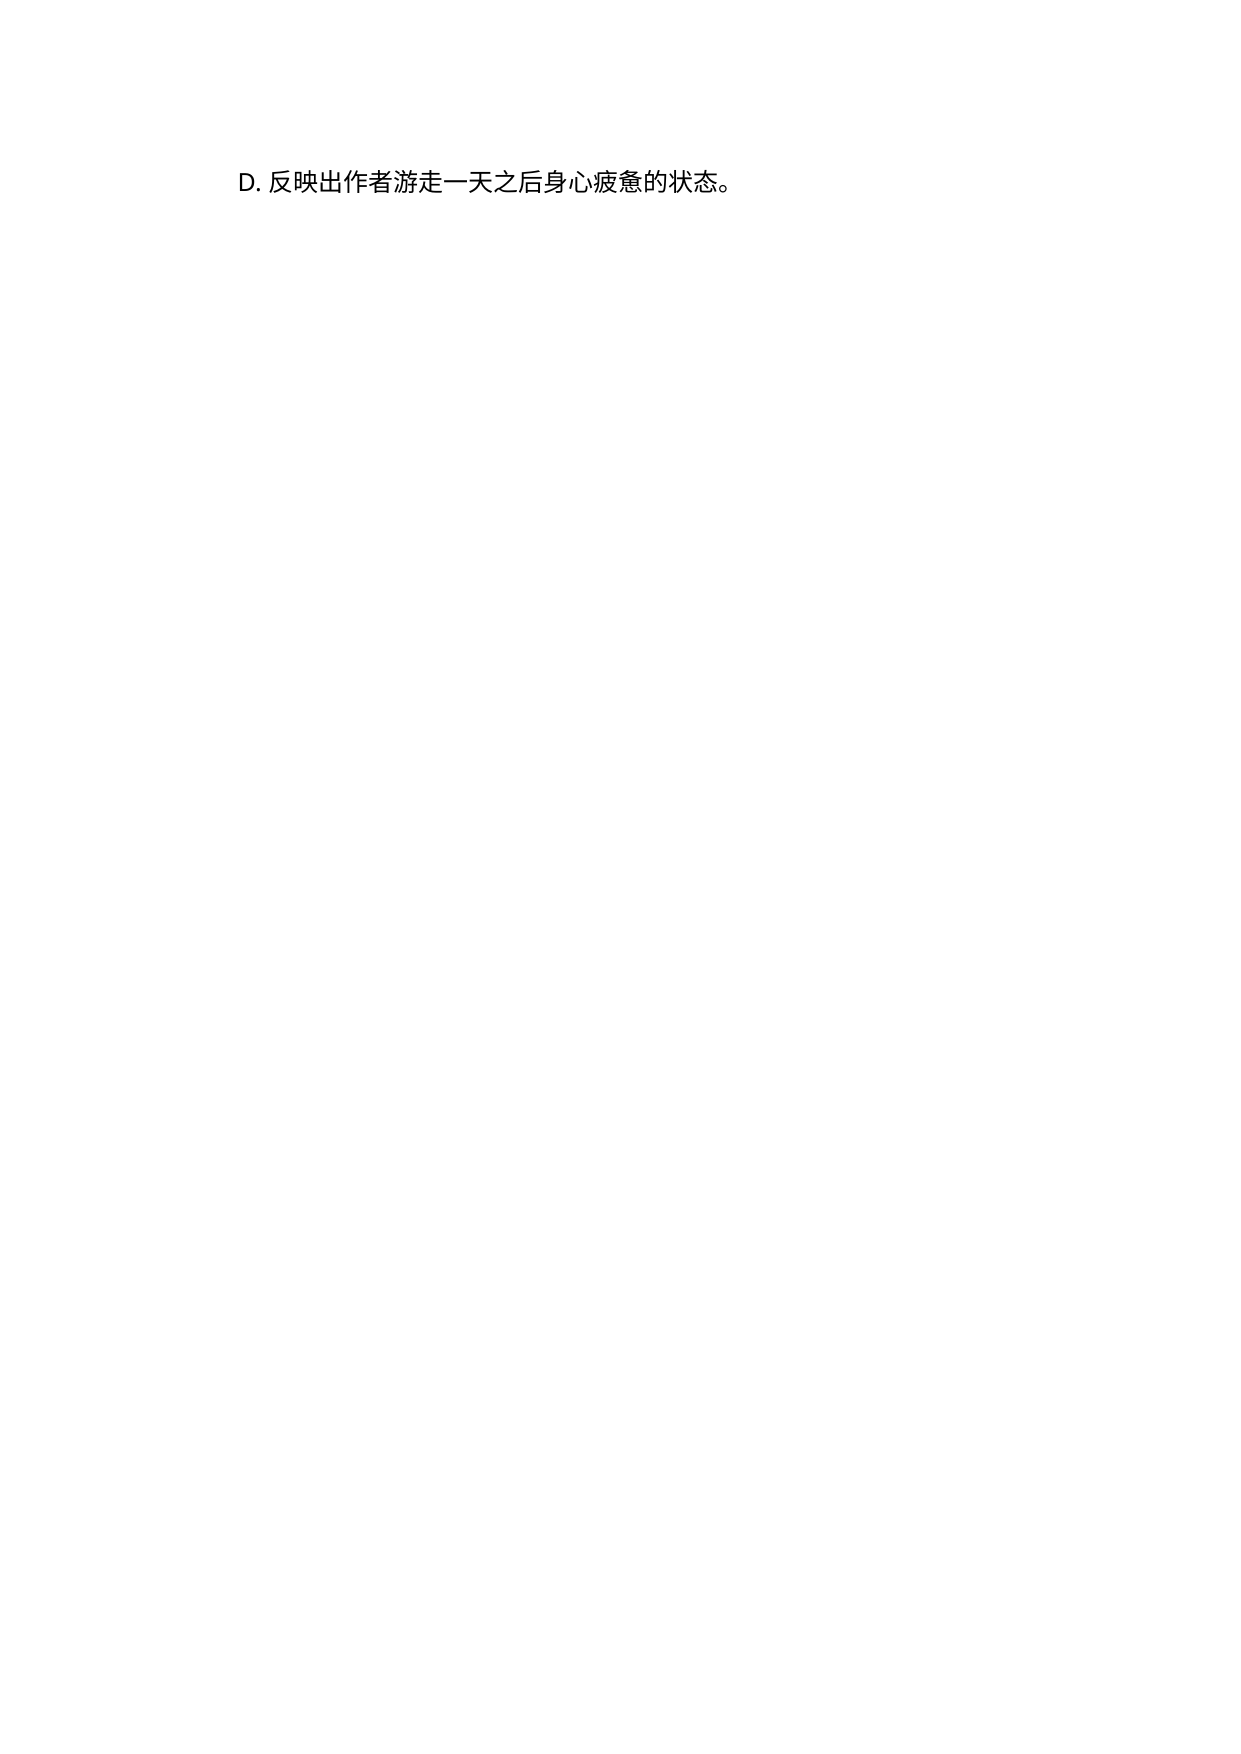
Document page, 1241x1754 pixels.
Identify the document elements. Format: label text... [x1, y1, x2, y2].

text D. 反映出作者游走一天之后身心疲惫的状态。 [187, 162, 1053, 198]
